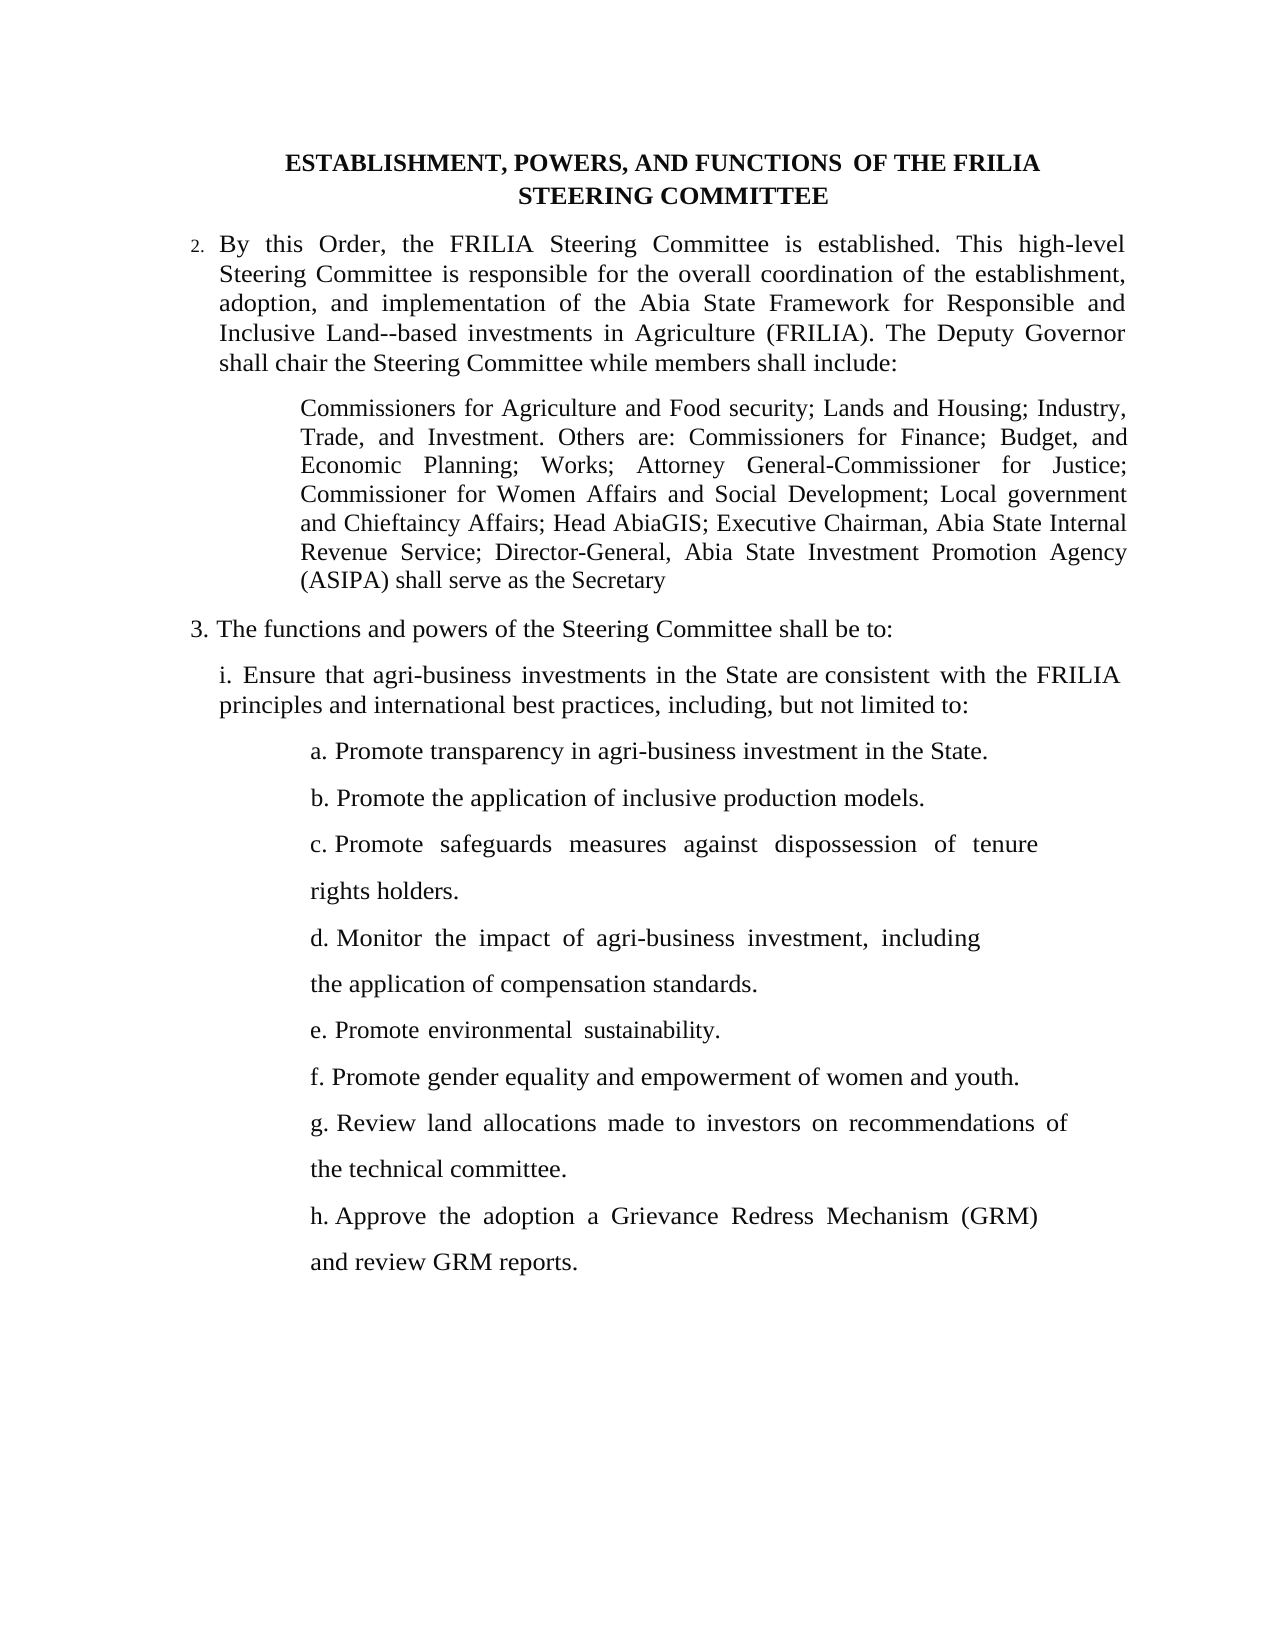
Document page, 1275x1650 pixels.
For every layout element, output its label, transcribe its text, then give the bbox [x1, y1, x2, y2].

list Promote safeguards measures against dispossession of tenure rights holders. [310, 829, 1038, 905]
list Review land allocations made to investors on recommendations of the technical committee. [310, 1108, 1068, 1183]
list Approve the adoption a Grievance Redress Mechanism (GRM) and review GRM reports. [310, 1201, 1038, 1276]
text Commissioners for Agriculture and Food security; Lands and Housing; Industry, Trade, and Investment. Others are: Commissioners for Finance; Budget, and Economic Planning; Works; Attorney General-Commissioner for Justice; Commissioner for Women Affairs and Social Development; Local government and Chieftaincy Affairs; Head AbiaGIS; Executive Chairman, Abia State Internal Revenue Service; Director-General, Abia State Investment Promotion Agency (ASIPA) shall serve as the Secretary [300, 393, 1128, 594]
list Ensure that agri-business investments in the State are consistent with the FRILIA principles and international best practices, including, but not limited to: [219, 660, 1126, 718]
list Monitor the impact of agri-business investment, including the application of compensation standards. [310, 923, 980, 998]
list Promote environmental sustainability. [310, 1015, 1225, 1044]
list Promote transparency in agri-business investment in the State. [310, 736, 1225, 765]
list Promote the application of inclusive production models. [311, 783, 1225, 811]
subtitle ESTABLISHMENT, POWERS, AND FUNCTIONS OF THE FRILIA STEERING COMMITTEE [285, 148, 1174, 209]
list Promote gender equality and empowerment of women and youth. [310, 1062, 1225, 1090]
list By this Order, the FRILIA Steering Committee is established. This high-level Steering Committee is responsible for the overall coordination of the establishment, adoption, and implementation of the Abia State Framework for Responsible and Inclusive Land--based investments in Agriculture (FRILIA). The Deputy Governor shall chair the Steering Committee while members shall include: [190, 229, 1127, 376]
list The functions and powers of the Steering Committee shall be to: [190, 614, 1225, 642]
